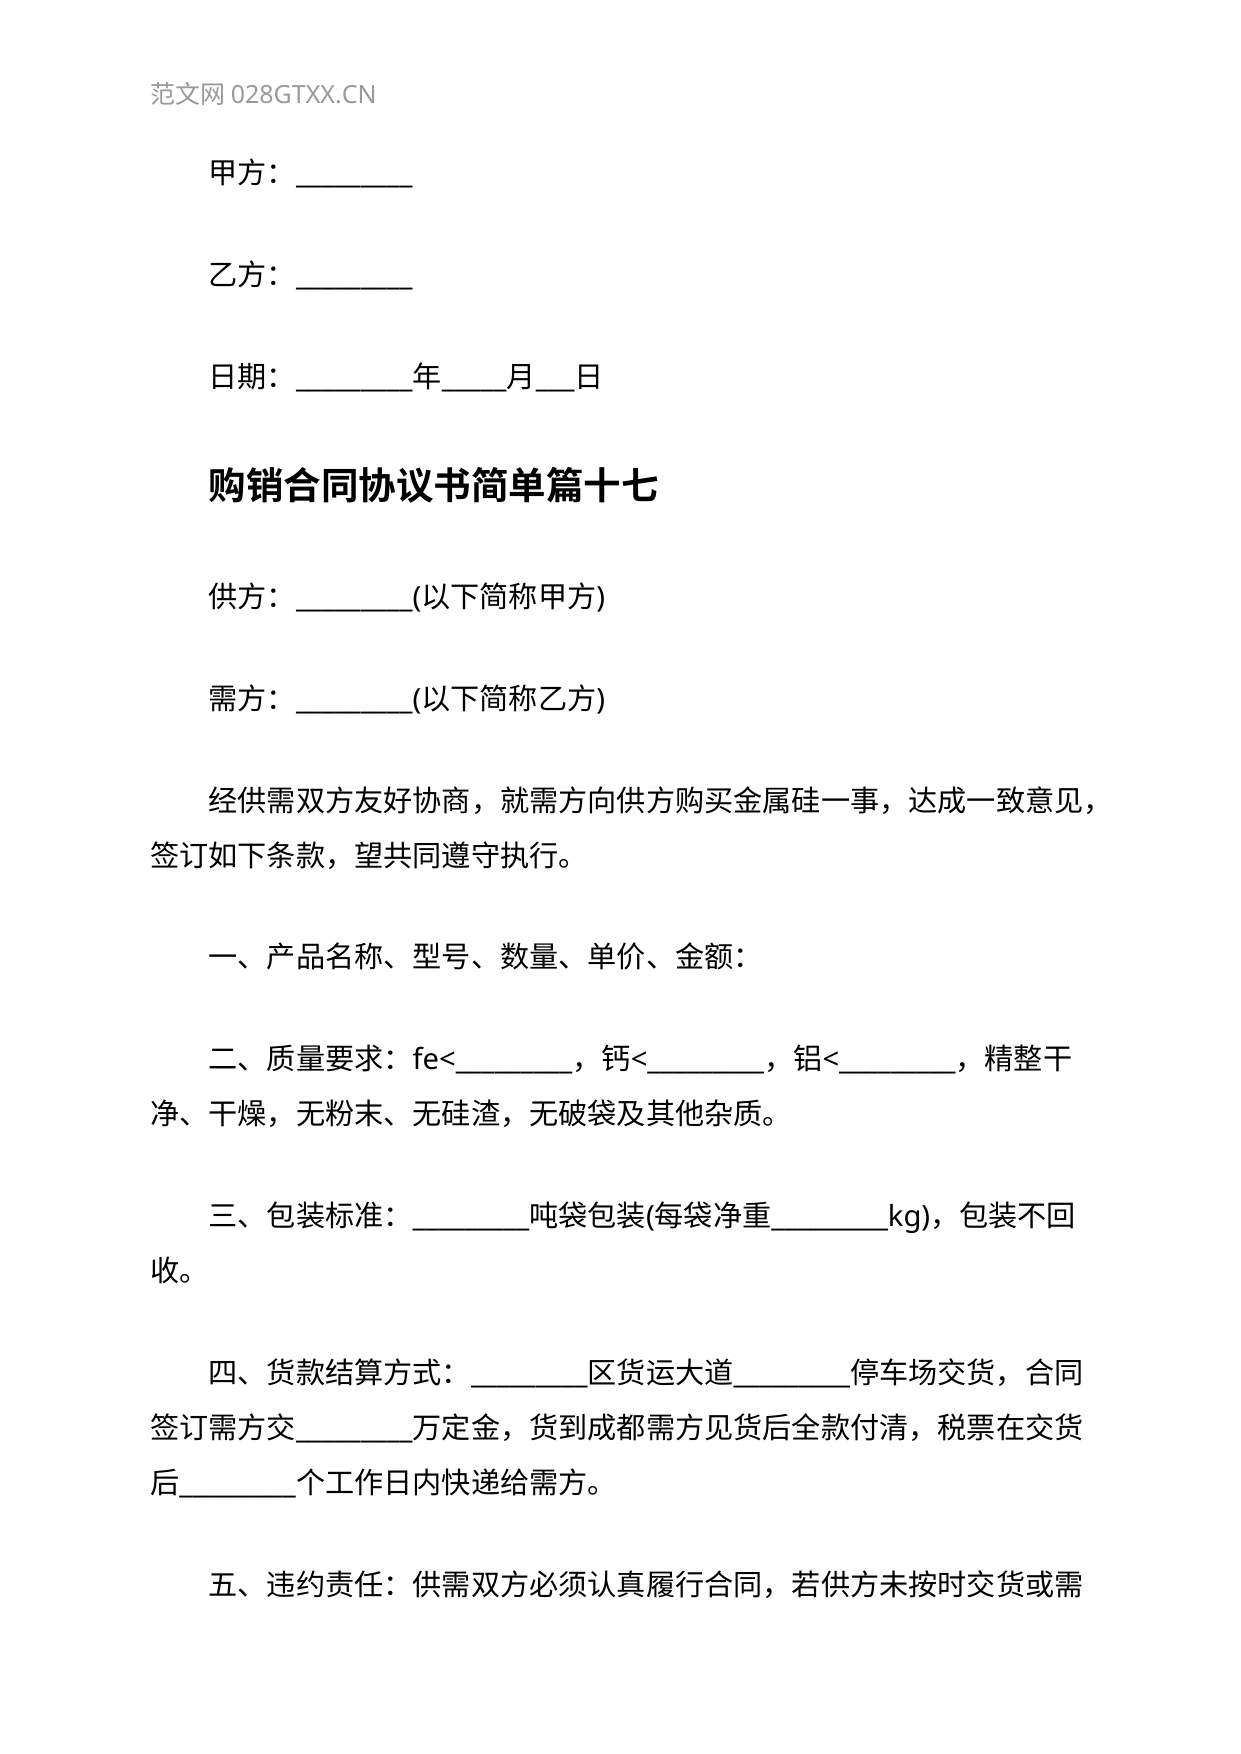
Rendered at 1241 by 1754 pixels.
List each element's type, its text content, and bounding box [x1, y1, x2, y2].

text 购销合同协议书简单篇十七 [150, 456, 1090, 510]
text 四、货款结算方式：_________区货运大道_________停车场交货，合同签订需方交_________万定金，货到成都需方见货后全款付清，税票在交货后_________个工作日内快递给需方。 [150, 1349, 1090, 1502]
text 甲方：_________ [150, 150, 1090, 192]
text 乙方：_________ [150, 252, 1090, 294]
text 二、质量要求：fe<_________，钙<_________，铝<_________，精整干净、干燥，无粉末、无硅渣，无破袋及其他杂质。 [150, 1036, 1090, 1133]
text 供方：_________(以下简称甲方) [150, 573, 1090, 616]
text 一、产品名称、型号、数量、单价、金额： [150, 934, 1090, 976]
text 日期：_________年_____月___日 [150, 354, 1090, 396]
text 需方：_________(以下简称乙方) [150, 675, 1090, 718]
text 经供需双方友好协商，就需方向供方购买金属硅一事，达成一致意见，签订如下条款，望共同遵守执行。 [150, 777, 1090, 874]
text 三、包装标准：_________吨袋包装(每袋净重_________kg)，包装不回收。 [150, 1192, 1090, 1290]
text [150, 1561, 1090, 1603]
